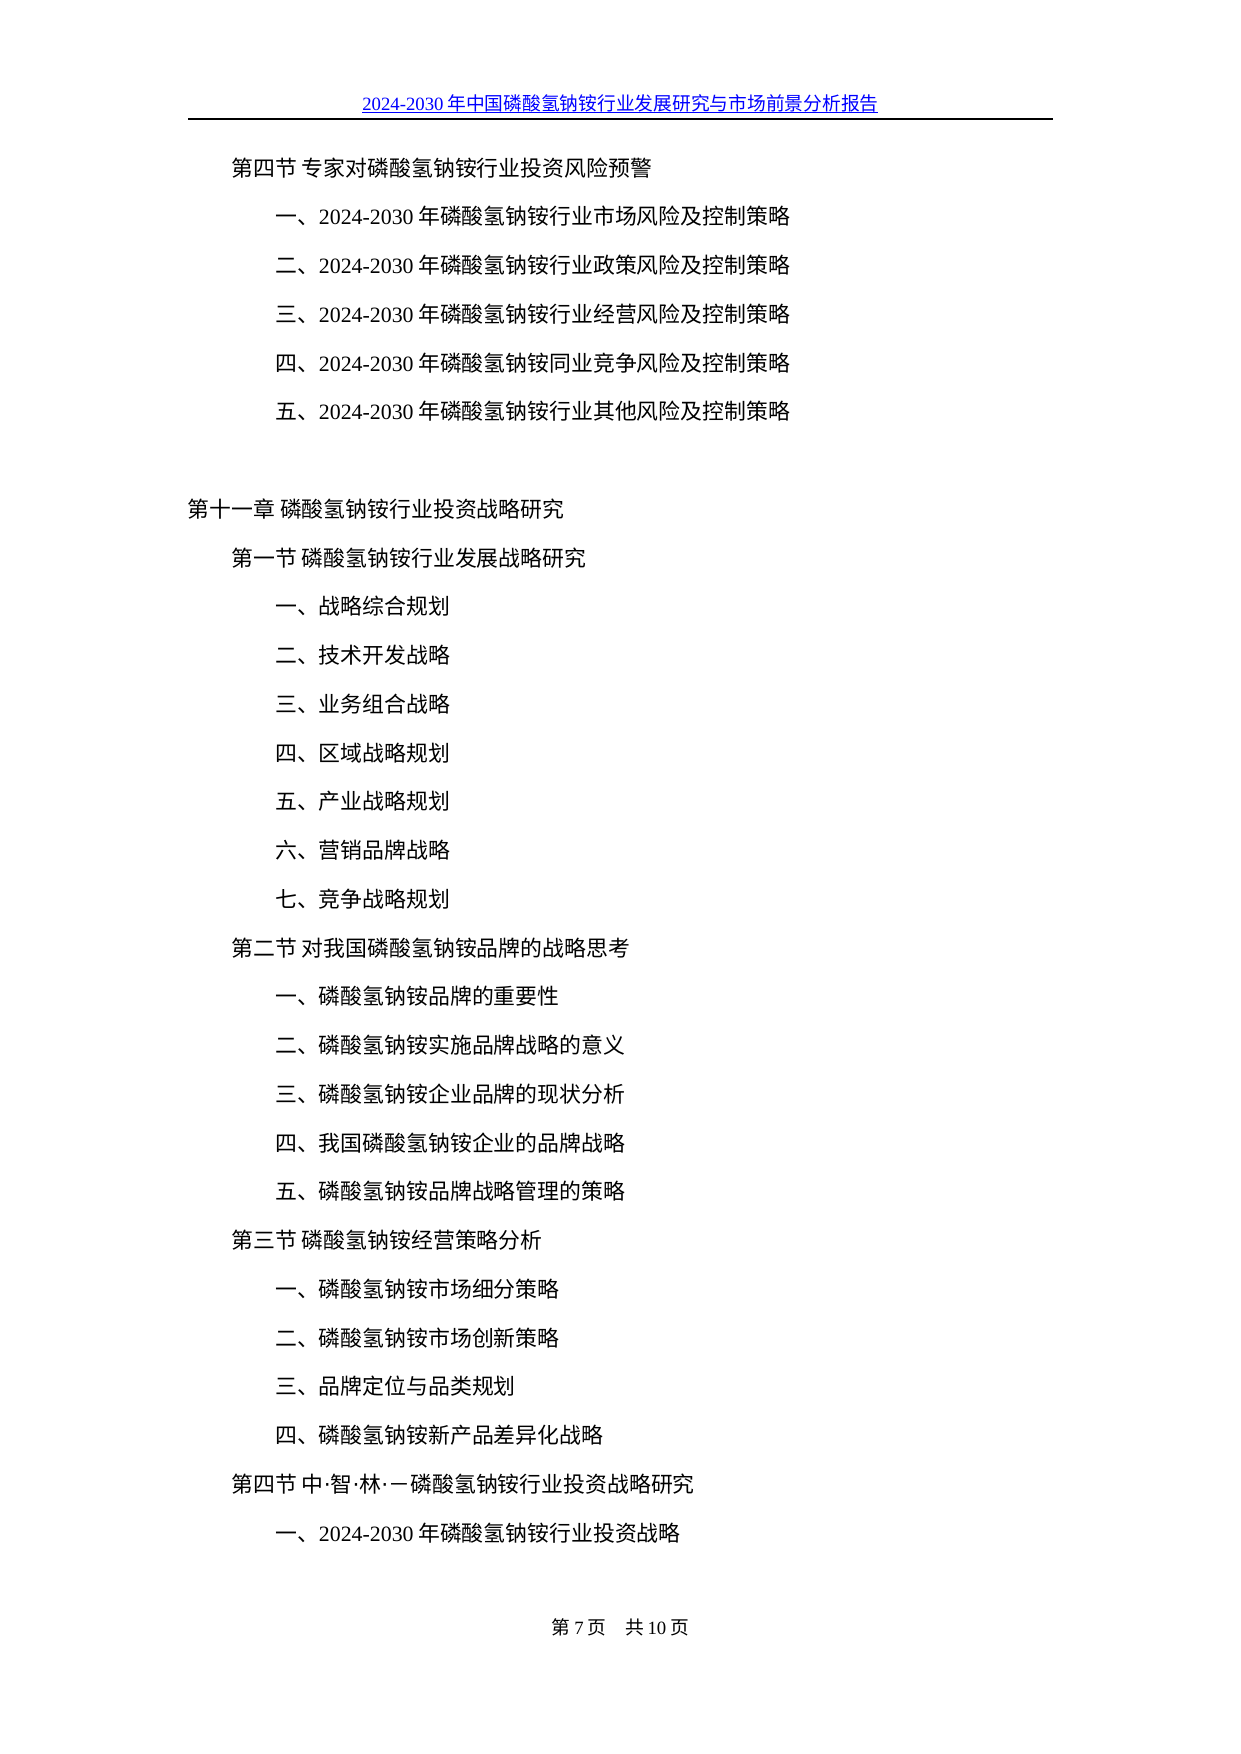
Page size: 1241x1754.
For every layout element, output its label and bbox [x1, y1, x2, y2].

text [187, 150, 1053, 1548]
